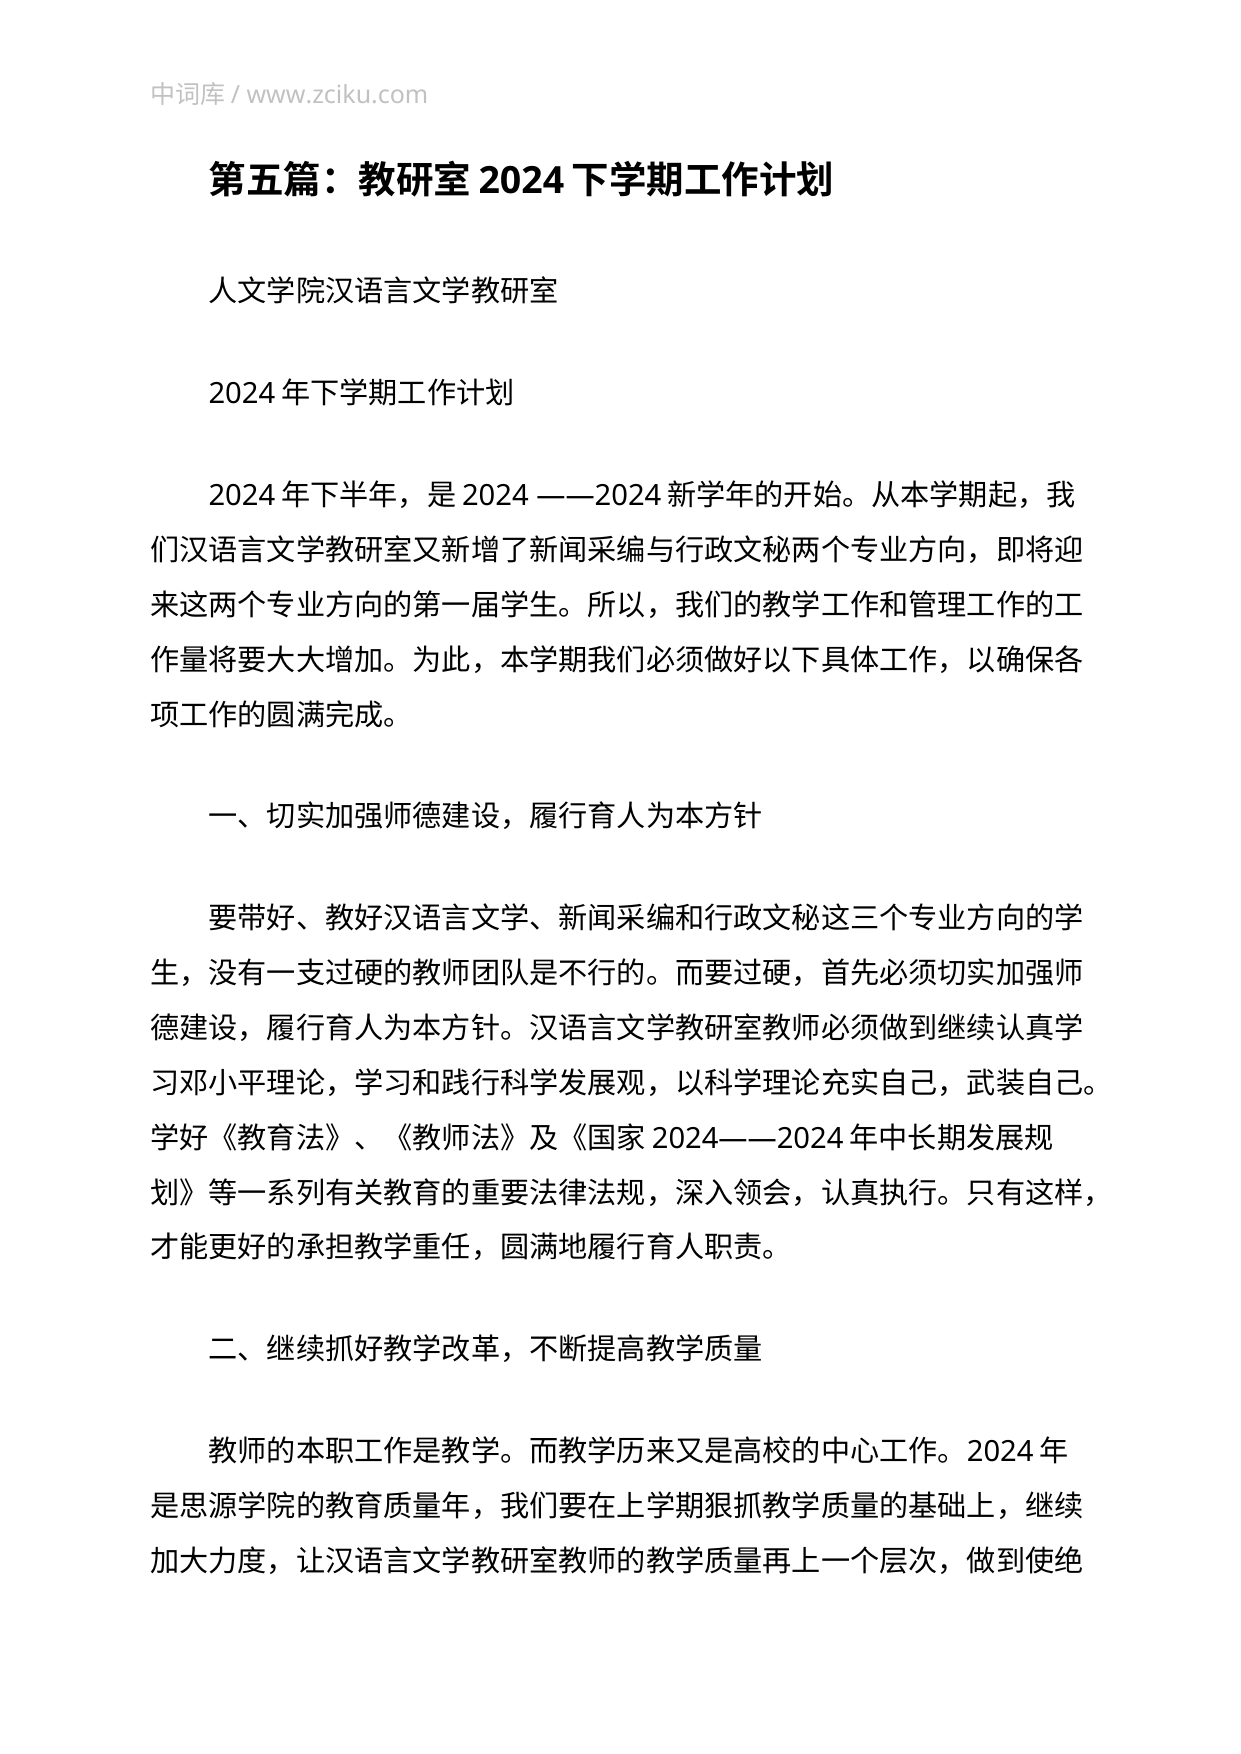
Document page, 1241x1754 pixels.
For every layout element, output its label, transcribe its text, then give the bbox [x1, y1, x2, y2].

text 二、继续抓好教学改革，不断提高教学质量 [150, 1326, 1090, 1368]
text 2024年下半年，是2024 ——2024新学年的开始。从本学期起，我们汉语言文学教研室又新增了新闻采编与行政文秘两个专业方向，即将迎来这两个专业方向的第一届学生。所以，我们的教学工作和管理工作的工作量将要大大增加。为此，本学期我们必须做好以下具体工作，以确保各项工作的圆满完成。 [150, 471, 1090, 733]
text 2024年下学期工作计划 [150, 369, 1090, 412]
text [150, 1428, 1090, 1580]
text 人文学院汉语言文学教研室 [150, 268, 1090, 310]
text 要带好、教好汉语言文学、新闻采编和行政文秘这三个专业方向的学生，没有一支过硬的教师团队是不行的。而要过硬，首先必须切实加强师德建设，履行育人为本方针。汉语言文学教研室教师必须做到继续认真学习邓小平理论，学习和践行科学发展观，以科学理论充实自己，武装自己。学好《教育法》、《教师法》及《国家2024——2024年中长期发展规划》等一系列有关教育的重要法律法规，深入领会，认真执行。只有这样，才能更好的承担教学重任，圆满地履行育人职责。 [150, 894, 1090, 1266]
text 第五篇：教研室2024下学期工作计划 [150, 150, 1090, 204]
text 一、切实加强师德建设，履行育人为本方针 [150, 793, 1090, 835]
